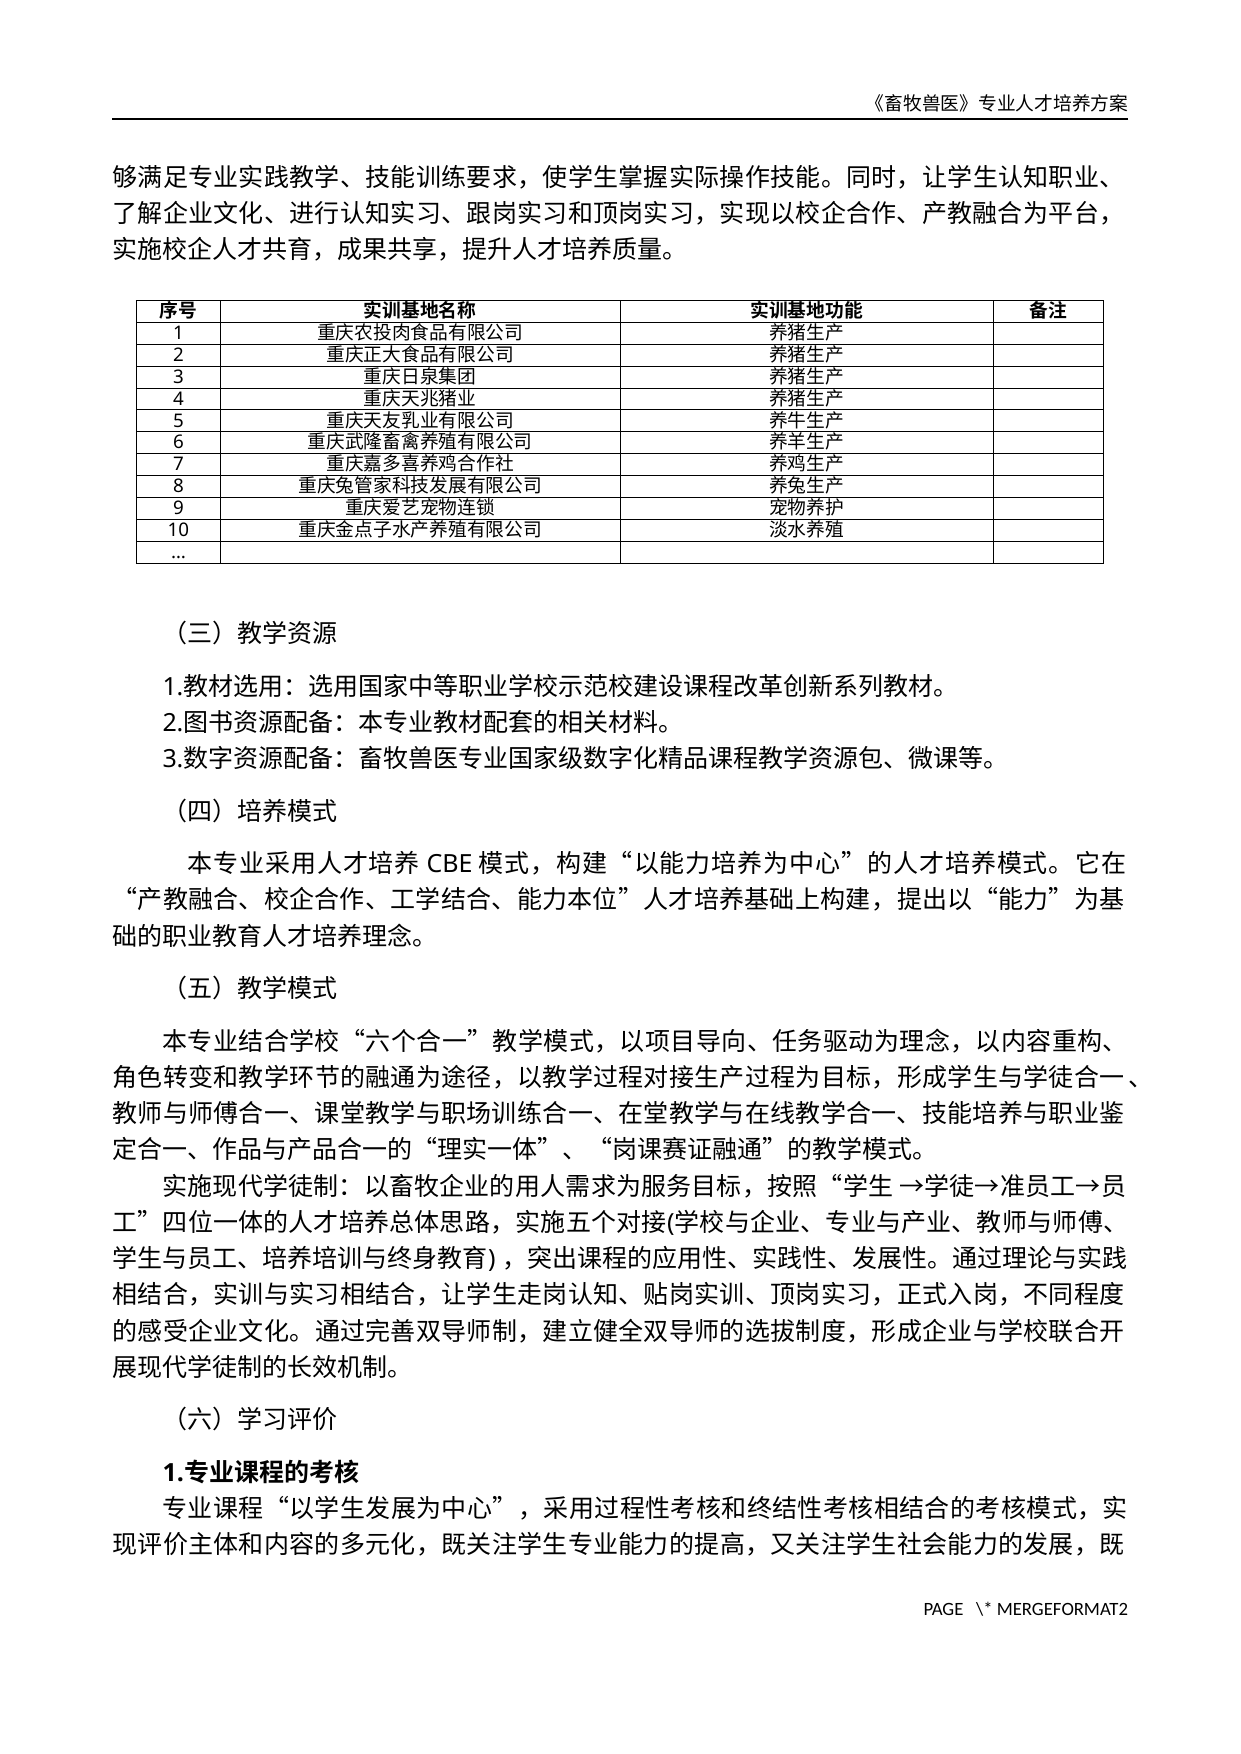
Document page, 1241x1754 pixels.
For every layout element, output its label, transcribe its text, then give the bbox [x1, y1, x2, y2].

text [112, 157, 1128, 266]
table_cell 宠物养护 [621, 498, 993, 519]
table_cell 10 [137, 520, 220, 541]
table_cell 重庆嘉多喜养鸡合作社 [221, 454, 620, 475]
table_cell [994, 323, 1103, 344]
table_cell 2 [137, 345, 220, 366]
table_cell [994, 345, 1103, 366]
table_cell 重庆天友乳业有限公司 [221, 410, 620, 431]
table_header 实训基地功能 [621, 301, 993, 322]
table_cell 重庆金点子水产养殖有限公司 [221, 520, 620, 541]
table_cell 重庆日泉集团 [221, 367, 620, 387]
table_cell 养羊生产 [621, 432, 993, 453]
text 1.教材选用：选用国家中等职业学校示范校建设课程改革创新系列教材。 [112, 666, 1128, 702]
table_cell 7 [137, 454, 220, 475]
table_cell 养牛生产 [621, 410, 993, 431]
table_header 备注 [994, 301, 1103, 322]
table_cell 1 [137, 323, 220, 344]
table_cell [994, 432, 1103, 453]
subtitle （三）教学资源 [112, 614, 1128, 650]
table_header 序号 [137, 301, 220, 322]
table_cell 养鸡生产 [621, 454, 993, 475]
table_cell 重庆天兆猪业 [221, 389, 620, 409]
table_cell … [137, 542, 220, 562]
table_cell 4 [137, 389, 220, 409]
table_cell 9 [137, 498, 220, 519]
text 实施现代学徒制：以畜牧企业的用人需求为服务目标，按照“学生 →学徒→准员工→员工”四位一体的人才培养总体思路，实施五个对接(学校与企业、专业与产业、教师与师傅、学生与员工、培养培训与终身教育) ，突出课程的应用性、实践性、发展性。通过理论与实践相结合，实训与实习相结合，让学生走岗认知、贴岗实训、顶岗实习，正式入岗，不同程度的感受企业文化。通过完善双导师制，建立健全双导师的选拔制度，形成企业与学校联合开展现代学徒制的长效机制。 [112, 1166, 1128, 1384]
text 本专业结合学校“六个合一”教学模式，以项目导向、任务驱动为理念，以内容重构、角色转变和教学环节的融通为途径，以教学过程对接生产过程为目标，形成学生与学徒合一、教师与师傅合一、课堂教学与职场训练合一、在堂教学与在线教学合一、技能培养与职业鉴定合一、作品与产品合一的“理实一体”、“岗课赛证融通”的教学模式。 [112, 1021, 1128, 1166]
table_cell 淡水养殖 [621, 520, 993, 541]
table_cell 重庆正大食品有限公司 [221, 345, 620, 366]
table_cell 重庆兔管家科技发展有限公司 [221, 476, 620, 497]
table_cell 重庆武隆畜禽养殖有限公司 [221, 432, 620, 453]
table_cell 3 [137, 367, 220, 387]
table_cell 养猪生产 [621, 367, 993, 387]
text 1.专业课程的考核 [112, 1452, 1128, 1489]
table_cell [994, 367, 1103, 387]
table_cell 养猪生产 [621, 389, 993, 409]
table_cell 5 [137, 410, 220, 431]
table_cell [221, 542, 620, 562]
table_cell 养猪生产 [621, 345, 993, 366]
table_cell 6 [137, 432, 220, 453]
table_cell 8 [137, 476, 220, 497]
table_cell [994, 498, 1103, 519]
table_cell [994, 476, 1103, 497]
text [112, 1489, 1128, 1561]
subtitle （四）培养模式 [112, 791, 1128, 827]
text 2.图书资源配备：本专业教材配套的相关材料。 [112, 702, 1128, 739]
table_cell [994, 542, 1103, 562]
text 3.数字资源配备：畜牧兽医专业国家级数字化精品课程教学资源包、微课等。 [112, 739, 1128, 775]
table_cell 养兔生产 [621, 476, 993, 497]
table_cell 重庆爱艺宠物连锁 [221, 498, 620, 519]
text 本专业采用人才培养CBE模式，构建“以能力培养为中心”的人才培养模式。它在“产教融合、校企合作、工学结合、能力本位”人才培养基础上构建，提出以“能力”为基础的职业教育人才培养理念。 [112, 844, 1128, 952]
table_cell 重庆农投肉食品有限公司 [221, 323, 620, 344]
table_cell 养猪生产 [621, 323, 993, 344]
subtitle （六）学习评价 [112, 1400, 1128, 1436]
table_cell [994, 520, 1103, 541]
subtitle （五）教学模式 [112, 969, 1128, 1005]
table_cell [994, 389, 1103, 409]
table_cell [994, 410, 1103, 431]
table_cell [621, 542, 993, 562]
table_header 实训基地名称 [221, 301, 620, 322]
table_cell [994, 454, 1103, 475]
